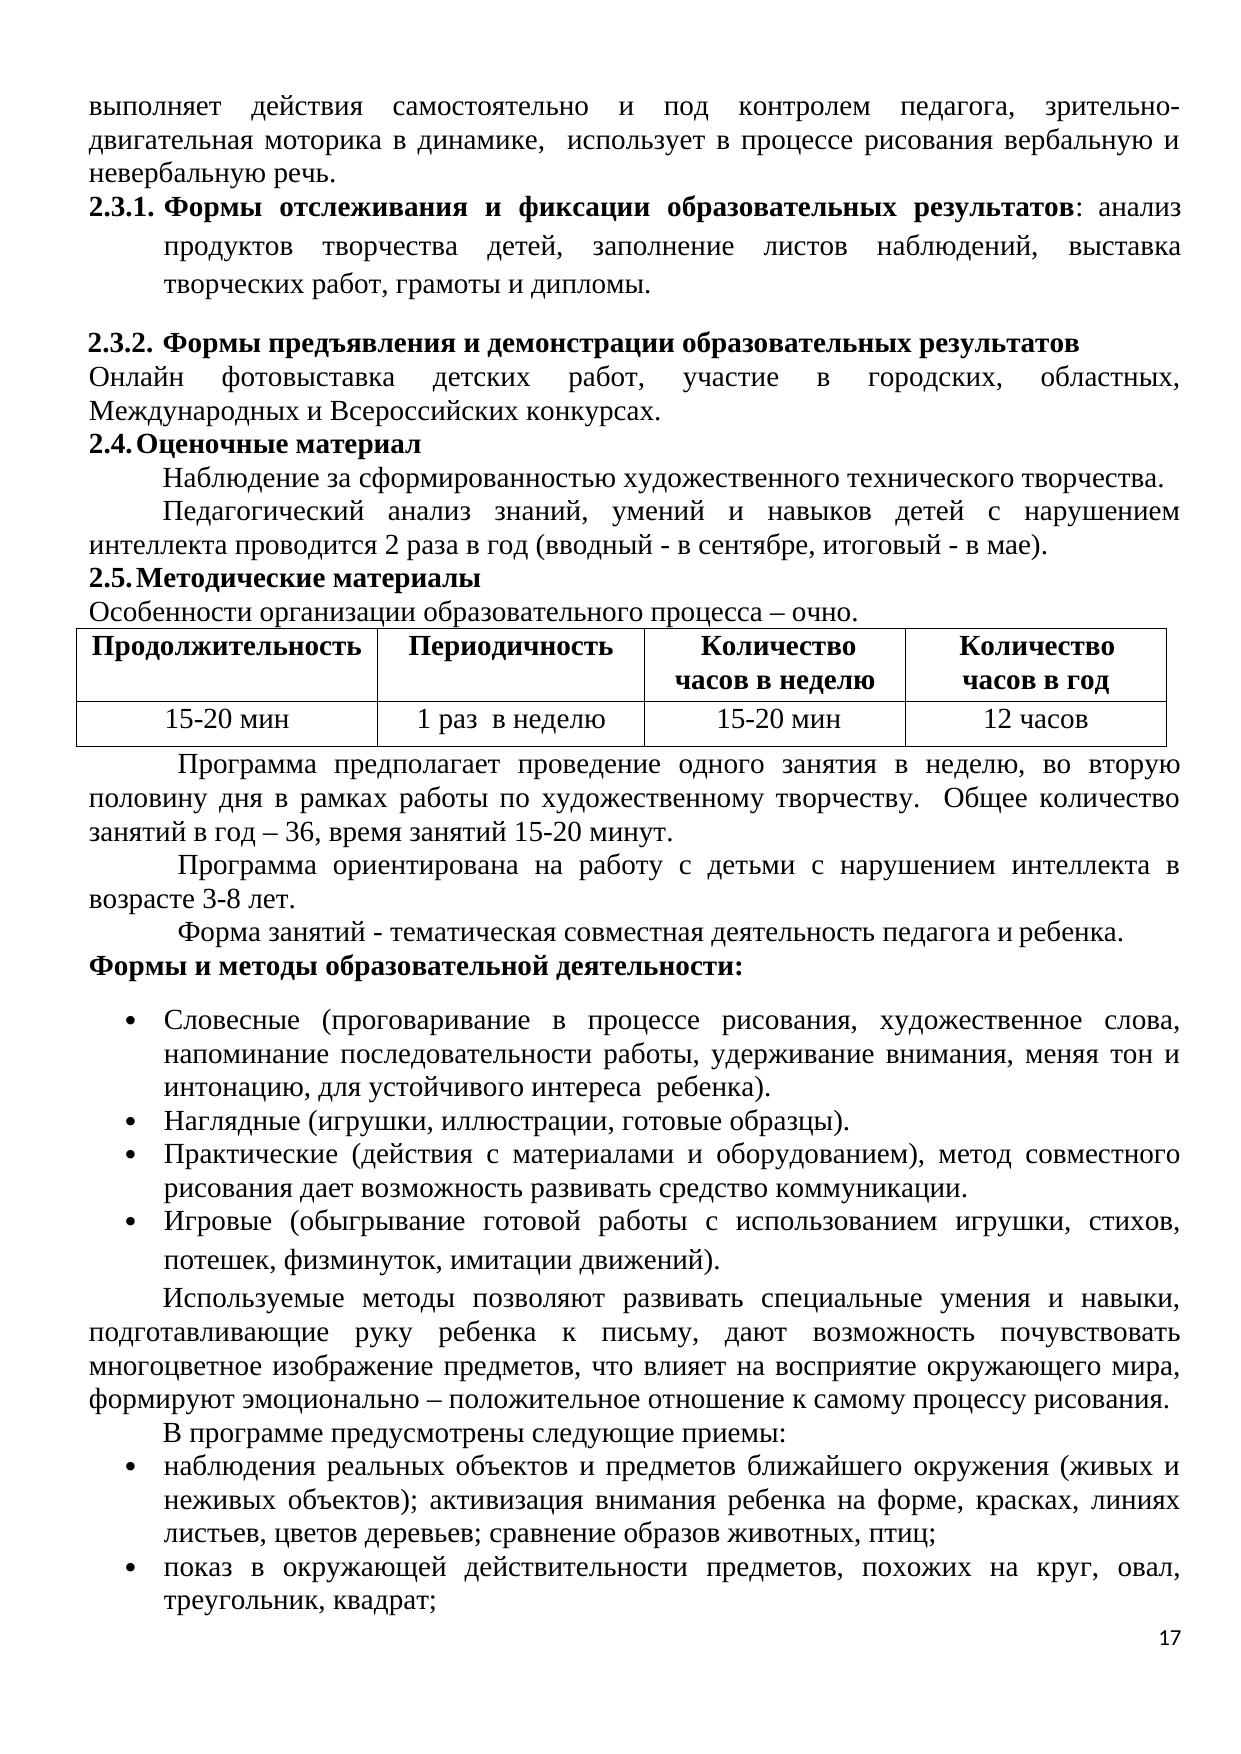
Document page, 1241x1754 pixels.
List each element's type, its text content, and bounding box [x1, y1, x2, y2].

list наблюдения реальных объектов и предметов ближайшего окружения (живых и неживых объектов); активизация внимания ребенка на форме, красках, линиях листьев, цветов деревьев; сравнение образов животных, птиц; [126, 1448, 1181, 1549]
table_cell 1 раз в неделю [378, 702, 644, 746]
text Особенности организации образовательного процесса – очно. [89, 594, 1181, 627]
table_header Количество часов в год [906, 629, 1166, 701]
list Онлайн фотовыставка детских работ, участие в городских, областных, Международных и Всероссийских конкурсах. [89, 359, 1181, 426]
list Оценочные материал [89, 426, 1181, 460]
text Программа ориентирована на работу с детьми с нарушением интеллекта в возрасте 3-8 лет. [89, 847, 1181, 914]
list показ в окружающей действительности предметов, похожих на круг, овал, треугольник, квадрат; [126, 1549, 1181, 1616]
table_cell 15-20 мин [77, 702, 377, 746]
list Наглядные (игрушки, иллюстрации, готовые образцы). [126, 1103, 1181, 1136]
text Программа предполагает проведение одного занятия в неделю, во вторую половину дня в рамках работы по художественному творчеству. Общее количество занятий в год – 36, время занятий 15-20 минут. [89, 747, 1181, 847]
table_header Продолжительность [77, 629, 377, 701]
list Формы отслеживания и фиксации образовательных результатов: анализ продуктов творчества детей, заполнение листов наблюдений, выставка творческих работ, грамоты и дипломы. [89, 189, 1181, 300]
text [89, 88, 1181, 189]
list Формы предъявления и демонстрации образовательных результатов [87, 326, 1181, 359]
text Форма занятий - тематическая совместная деятельность педагога и ребенка. [177, 914, 1181, 948]
table_cell 12 часов [906, 702, 1166, 746]
list Практические (действия с материалами и оборудованием), метод совместного рисования дает возможность развивать средство коммуникации. [126, 1136, 1181, 1203]
table_cell 15-20 мин [645, 702, 905, 746]
table_header Периодичность [378, 629, 644, 701]
text Используемые методы позволяют развивать специальные умения и навыки, подготавливающие руку ребенка к письму, дают возможность почувствовать многоцветное изображение предметов, что влияет на восприятие окружающего мира, формируют эмоционально – положительное отношение к самому процессу рисования. [89, 1281, 1181, 1415]
list Методические материалы [89, 560, 1181, 594]
list Игровые (обыгрывание готовой работы с использованием игрушки, стихов, потешек, физминуток, имитации движений). [126, 1203, 1181, 1276]
text Педагогический анализ знаний, умений и навыков детей с нарушением интеллекта проводится 2 раза в год (вводный - в сентябре, итоговый - в мае). [89, 493, 1181, 560]
text Формы и методы образовательной деятельности: [89, 948, 1181, 981]
list Словесные (проговаривание в процессе рисования, художественное слова, напоминание последовательности работы, удерживание внимания, меняя тон и интонацию, для устойчивого интереса ребенка). [126, 1002, 1181, 1103]
table_header Количество часов в неделю [645, 629, 905, 701]
text В программе предусмотрены следующие приемы: [89, 1415, 1181, 1448]
text Наблюдение за сформированностью художественного технического творчества. [89, 460, 1181, 493]
